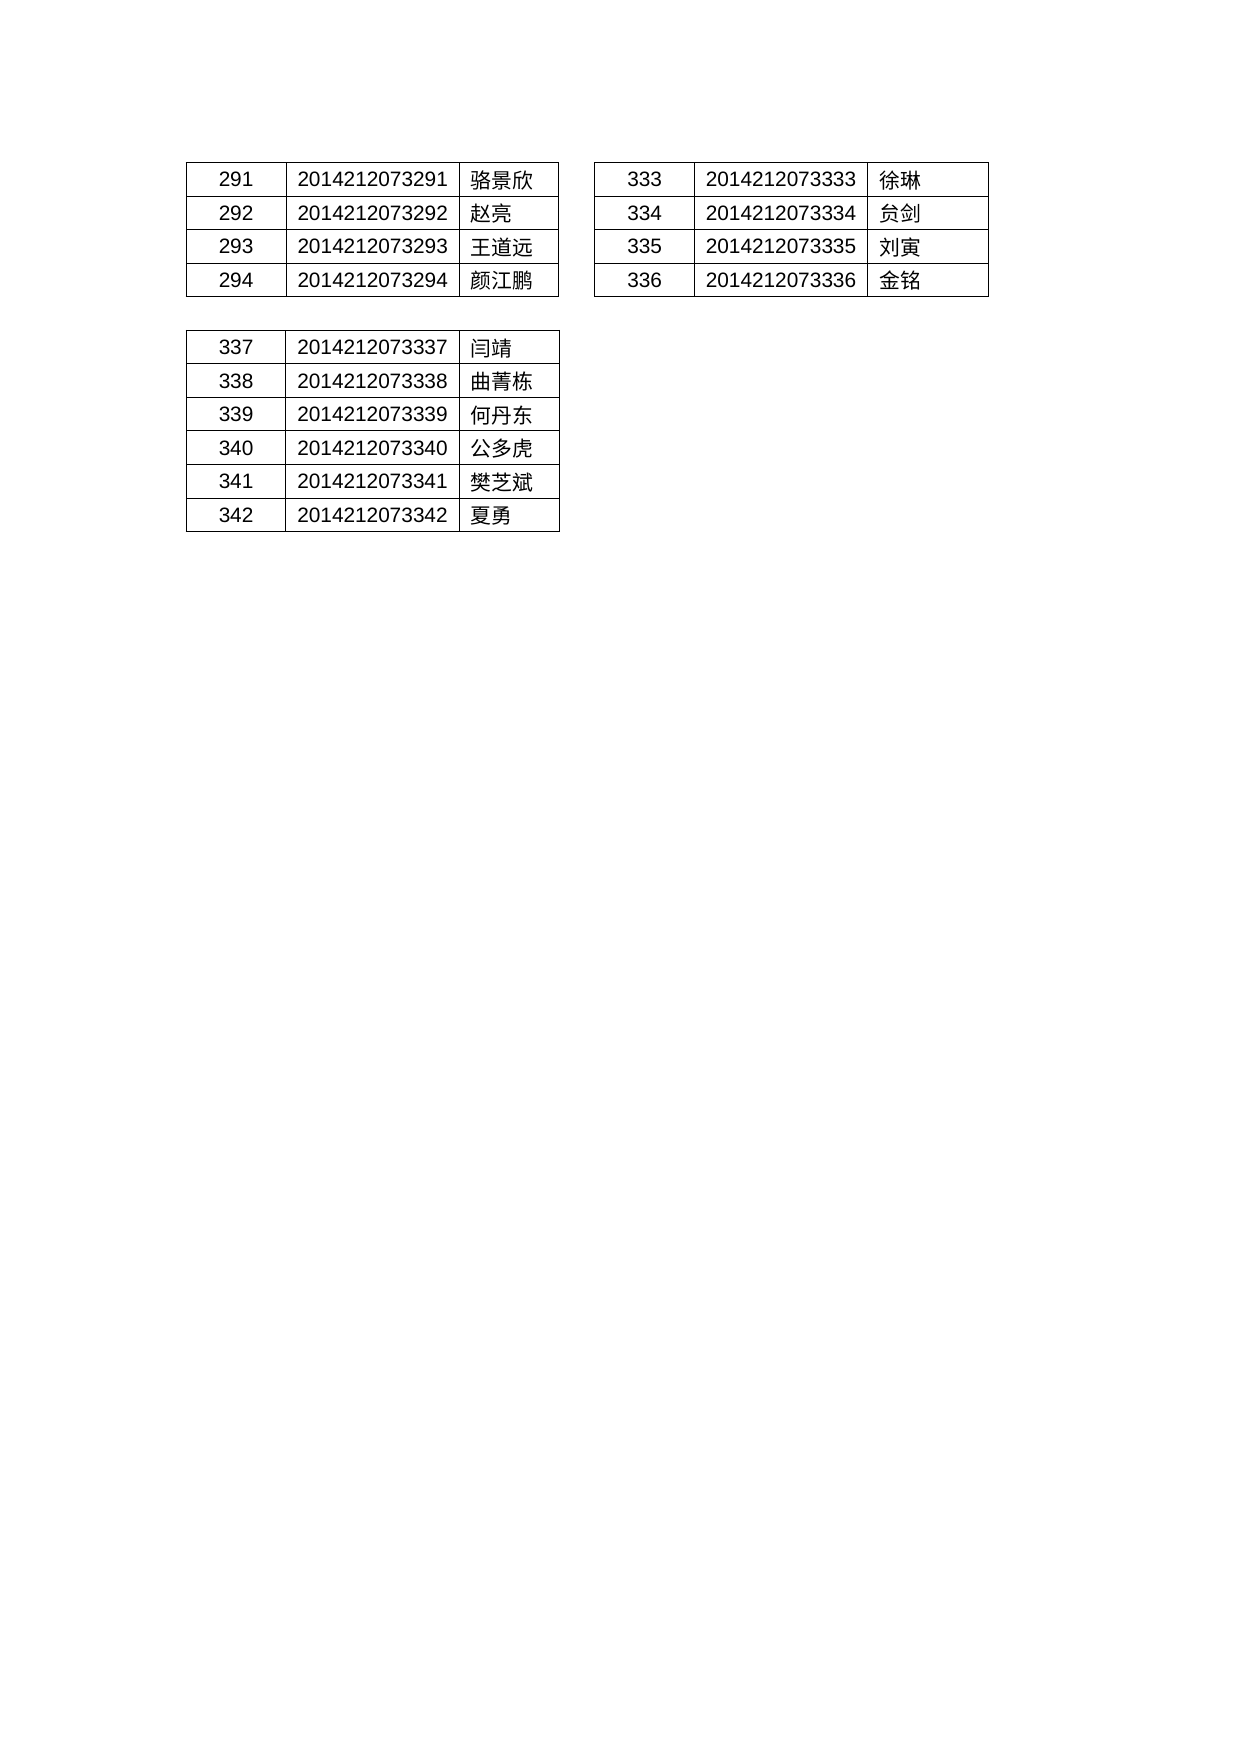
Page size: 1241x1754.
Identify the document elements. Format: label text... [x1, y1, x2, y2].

table_cell 骆景欣 [460, 163, 558, 196]
table_cell 2014212073342 [286, 499, 459, 531]
table_cell 2014212073335 [695, 230, 867, 263]
table_cell 曲菁栋 [460, 364, 559, 397]
table_cell 293 [187, 230, 286, 263]
table_cell 334 [595, 197, 694, 229]
table_cell 339 [187, 398, 285, 430]
table_cell 2014212073334 [695, 197, 867, 229]
table_cell 335 [595, 230, 694, 263]
table_cell 333 [595, 163, 694, 196]
table_cell 336 [595, 264, 694, 296]
table_cell 2014212073341 [286, 465, 459, 497]
table_cell 2014212073294 [287, 264, 459, 296]
table_cell 2014212073338 [286, 364, 459, 397]
table_cell 颜江鹏 [460, 264, 558, 296]
table_cell 刘寅 [868, 230, 988, 263]
table_cell 公多虎 [460, 431, 559, 464]
table_cell 贠剑 [868, 197, 988, 229]
table_cell 2014212073340 [286, 431, 459, 464]
table_cell 338 [187, 364, 285, 397]
table_cell 2014212073339 [286, 398, 459, 430]
table_header 闫靖 [460, 331, 559, 363]
table_cell 2014212073293 [287, 230, 459, 263]
table_cell 341 [187, 465, 285, 497]
table_cell 樊芝斌 [460, 465, 559, 497]
table_cell [559, 196, 594, 229]
table_cell 徐琳 [868, 163, 988, 196]
table_cell 342 [187, 499, 285, 531]
table_header 2014212073337 [286, 331, 459, 363]
table_cell 赵亮 [460, 197, 558, 229]
table_cell 2014212073333 [695, 163, 867, 196]
table_cell 340 [187, 431, 285, 464]
table_cell 何丹东 [460, 398, 559, 430]
table_cell 291 [187, 163, 286, 196]
table_cell 夏勇 [460, 499, 559, 531]
table_cell 2014212073292 [287, 197, 459, 229]
table_cell 292 [187, 197, 286, 229]
table_cell 金铭 [868, 264, 988, 296]
table_cell [559, 162, 594, 196]
table_cell [559, 263, 594, 296]
table_cell 2014212073336 [695, 264, 867, 296]
table_cell 294 [187, 264, 286, 296]
table_cell 2014212073291 [287, 163, 459, 196]
table_cell [559, 229, 594, 263]
table_header 337 [187, 331, 285, 363]
table_cell 王道远 [460, 230, 558, 263]
